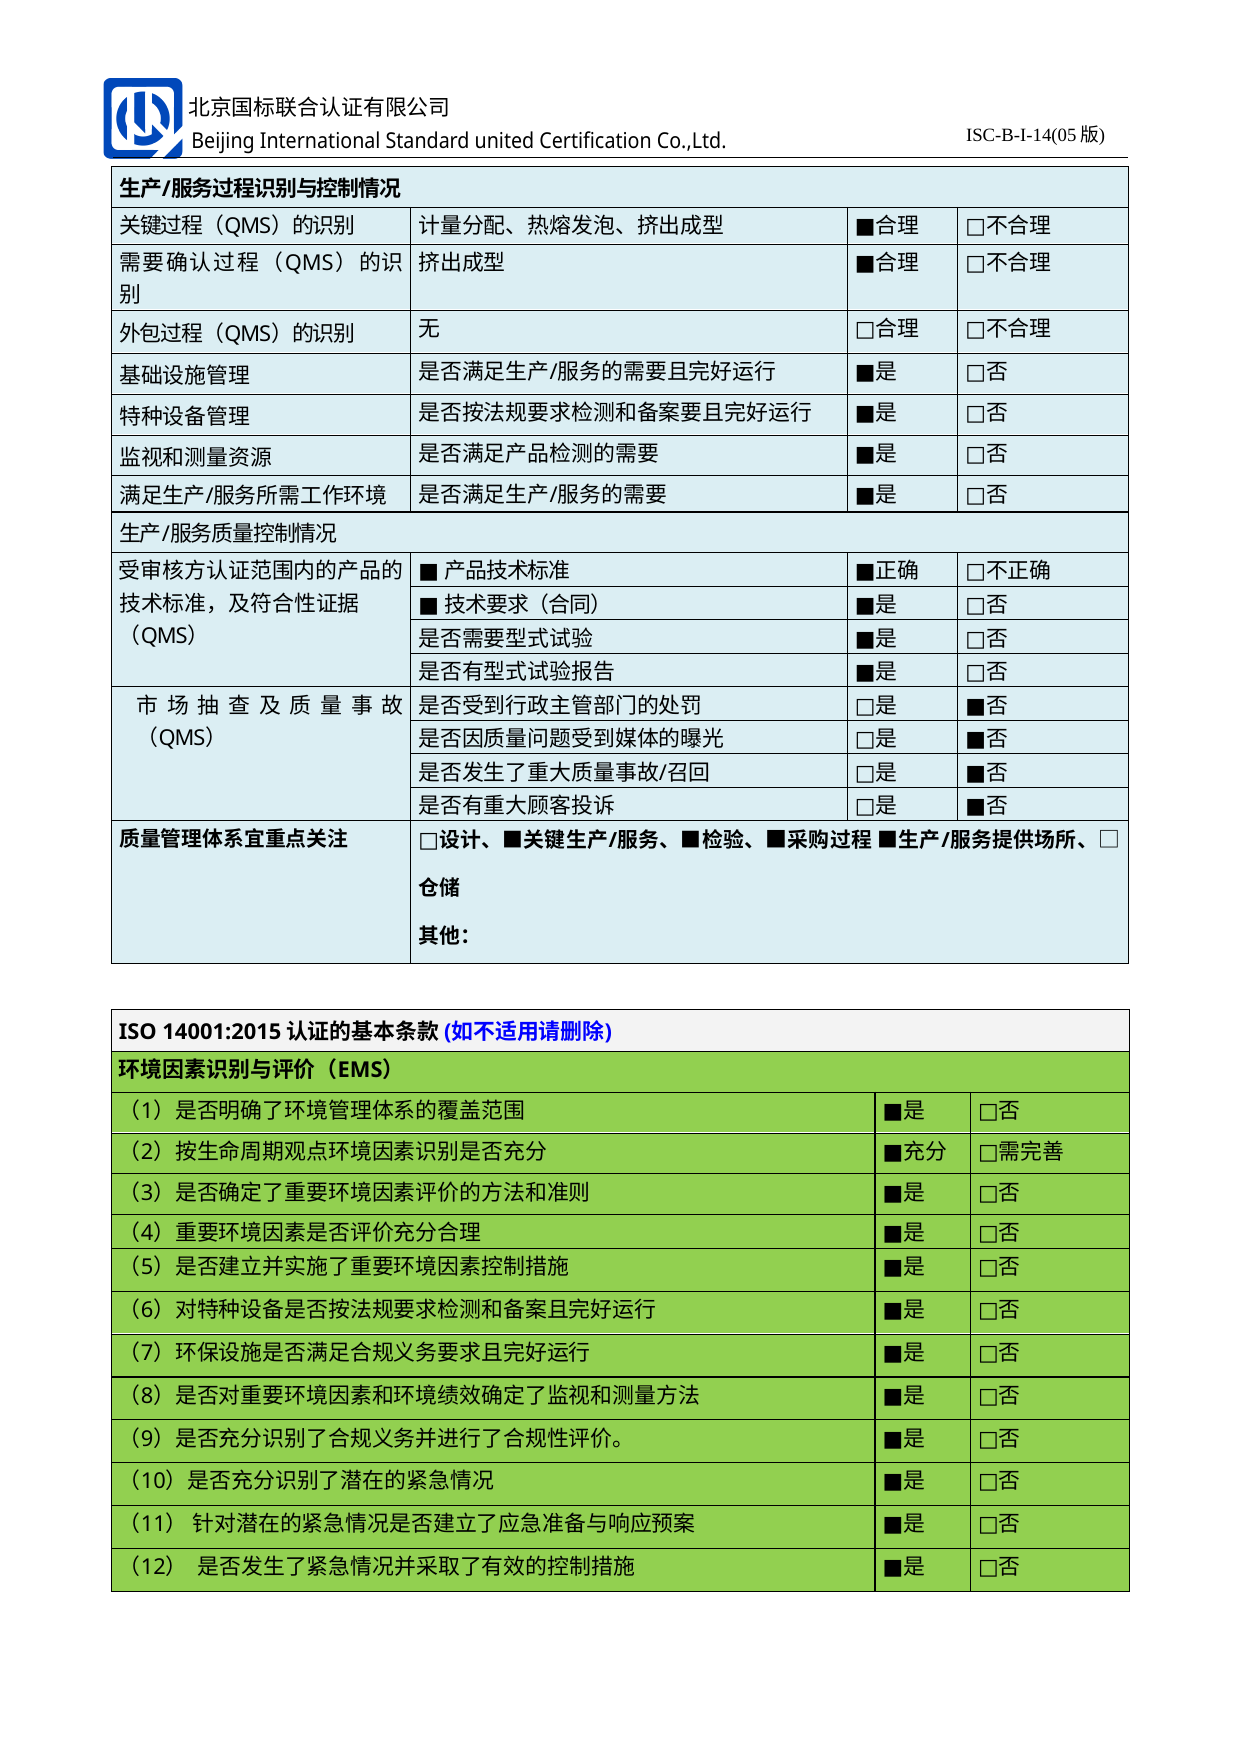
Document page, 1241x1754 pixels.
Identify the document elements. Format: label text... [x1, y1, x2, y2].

table_cell □是 [848, 687, 957, 720]
table_cell □是 [848, 754, 957, 787]
table_cell 满足生产/服务所需工作环境 [112, 476, 410, 511]
table_cell （6）对特种设备是否按法规要求检测和备案且完好运行 [112, 1292, 874, 1333]
table_cell 外包过程（QMS）的识别 [112, 311, 410, 352]
table_cell ■充分 [876, 1134, 970, 1173]
table_cell □不正确 [958, 553, 1128, 586]
table_cell □不合理 [958, 311, 1128, 352]
table_cell 挤出成型 [411, 245, 847, 309]
table_cell （5）是否建立并实施了重要环境因素控制措施 [112, 1249, 874, 1291]
table_cell □否 [958, 620, 1128, 653]
table_cell 基础设施管理 [112, 354, 410, 393]
table_cell 质量管理体系宜重点关注 [112, 821, 410, 963]
table_cell 是否发生了重大质量事故/召回 [411, 754, 847, 787]
table_cell 特种设备管理 [112, 395, 410, 434]
table_cell □否 [971, 1378, 1129, 1419]
table_cell 是否满足生产/服务的需要且完好运行 [411, 354, 847, 393]
table_cell （2）按生命周期观点环境因素识别是否充分 [112, 1134, 874, 1173]
table_cell （9）是否充分识别了合规义务并进行了合规性评价。 [112, 1420, 874, 1462]
table_cell □否 [971, 1506, 1129, 1548]
table_cell ■是 [876, 1463, 970, 1505]
table_cell 关键过程（QMS）的识别 [112, 208, 410, 243]
table_cell （12） 是否发生了紧急情况并采取了有效的控制措施 [112, 1549, 874, 1591]
table_cell ■是 [848, 654, 957, 686]
table_cell （10）是否充分识别了潜在的紧急情况 [112, 1463, 874, 1505]
table_cell □设计、■关键生产/服务、■检验、■采购过程 ■生产/服务提供场所、□仓储 其他： [411, 821, 1128, 963]
table_cell 受审核方认证范围内的产品的技术标准，及符合性证据 （QMS） [112, 553, 410, 686]
table_cell 是否按法规要求检测和备案要且完好运行 [411, 395, 847, 434]
table_cell □不合理 [958, 245, 1128, 309]
table_cell ■是 [876, 1174, 970, 1214]
table_cell ■是 [848, 395, 957, 434]
table_cell ■否 [958, 721, 1128, 753]
table_cell □否 [971, 1549, 1129, 1591]
table_cell ■否 [958, 788, 1128, 820]
table_cell ■ 产品技术标准 [411, 553, 847, 586]
table_cell □否 [971, 1249, 1129, 1291]
table_cell □否 [958, 587, 1128, 619]
table_cell 是否满足产品检测的需要 [411, 436, 847, 475]
table_cell ■是 [876, 1215, 970, 1248]
table_cell □不合理 [958, 208, 1128, 243]
table_cell （1）是否明确了环境管理体系的覆盖范围 [112, 1093, 874, 1132]
table_cell □合理 [848, 311, 957, 352]
table_cell □否 [971, 1093, 1129, 1132]
table_cell （3）是否确定了重要环境因素评价的方法和准则 [112, 1174, 874, 1214]
table_cell □否 [958, 654, 1128, 686]
table_cell ■合理 [848, 245, 957, 309]
table_cell 生产/服务过程识别与控制情况 [112, 167, 1128, 207]
table_cell ■否 [958, 687, 1128, 720]
table_cell ■否 [958, 754, 1128, 787]
table_cell □否 [971, 1335, 1129, 1376]
table_cell □否 [971, 1420, 1129, 1462]
table_cell □需完善 [971, 1134, 1129, 1173]
table_cell ■是 [848, 620, 957, 653]
table_cell （11） 针对潜在的紧急情况是否建立了应急准备与响应预案 [112, 1506, 874, 1548]
table_cell 生产/服务质量控制情况 [112, 513, 1128, 552]
table_cell □是 [848, 788, 957, 820]
table_cell （7）环保设施是否满足合规义务要求且完好运行 [112, 1335, 874, 1376]
table_cell 是否有型式试验报告 [411, 654, 847, 686]
table_cell ■是 [876, 1420, 970, 1462]
table_cell ■是 [876, 1506, 970, 1548]
table_cell （8）是否对重要环境因素和环境绩效确定了监视和测量方法 [112, 1378, 874, 1419]
table_cell ■是 [876, 1378, 970, 1419]
table_cell ■正确 [848, 553, 957, 586]
table_cell □否 [971, 1174, 1129, 1214]
table_cell □否 [958, 395, 1128, 434]
table_cell 是否因质量问题受到媒体的曝光 [411, 721, 847, 753]
table_cell 需要确认过程（QMS）的识别 [112, 245, 410, 309]
table_cell ■ 技术要求（合同） [411, 587, 847, 619]
table_cell □否 [971, 1215, 1129, 1248]
table_cell 是否满足生产/服务的需要 [411, 476, 847, 511]
table_cell ■是 [848, 436, 957, 475]
table_cell 无 [411, 311, 847, 352]
table_cell 市场抽查及质量事故（QMS） [112, 687, 410, 820]
table_cell ■是 [876, 1292, 970, 1333]
table_cell ■是 [848, 587, 957, 619]
table_cell 是否需要型式试验 [411, 620, 847, 653]
table_cell 是否受到行政主管部门的处罚 [411, 687, 847, 720]
table_cell □是 [848, 721, 957, 753]
table_cell 监视和测量资源 [112, 436, 410, 475]
table_cell ■合理 [848, 208, 957, 243]
table_cell ■是 [876, 1093, 970, 1132]
table_cell □否 [958, 436, 1128, 475]
table_cell ■是 [876, 1249, 970, 1291]
table_cell □否 [958, 476, 1128, 511]
table_cell ■是 [848, 476, 957, 511]
table_header ISO 14001:2015认证的基本条款 (如不适用请删除) [112, 1010, 1129, 1051]
table_cell □否 [971, 1463, 1129, 1505]
table_cell □否 [971, 1292, 1129, 1333]
table_cell 计量分配、热熔发泡、挤出成型 [411, 208, 847, 243]
table_cell ■是 [876, 1549, 970, 1591]
table_cell □否 [958, 354, 1128, 393]
table_cell ■是 [876, 1335, 970, 1376]
table_cell 是否有重大顾客投诉 [411, 788, 847, 820]
table_cell （4）重要环境因素是否评价充分合理 [112, 1215, 874, 1248]
table_cell ■是 [848, 354, 957, 393]
table_cell 环境因素识别与评价（EMS） [112, 1052, 1129, 1092]
picture [103, 78, 183, 159]
